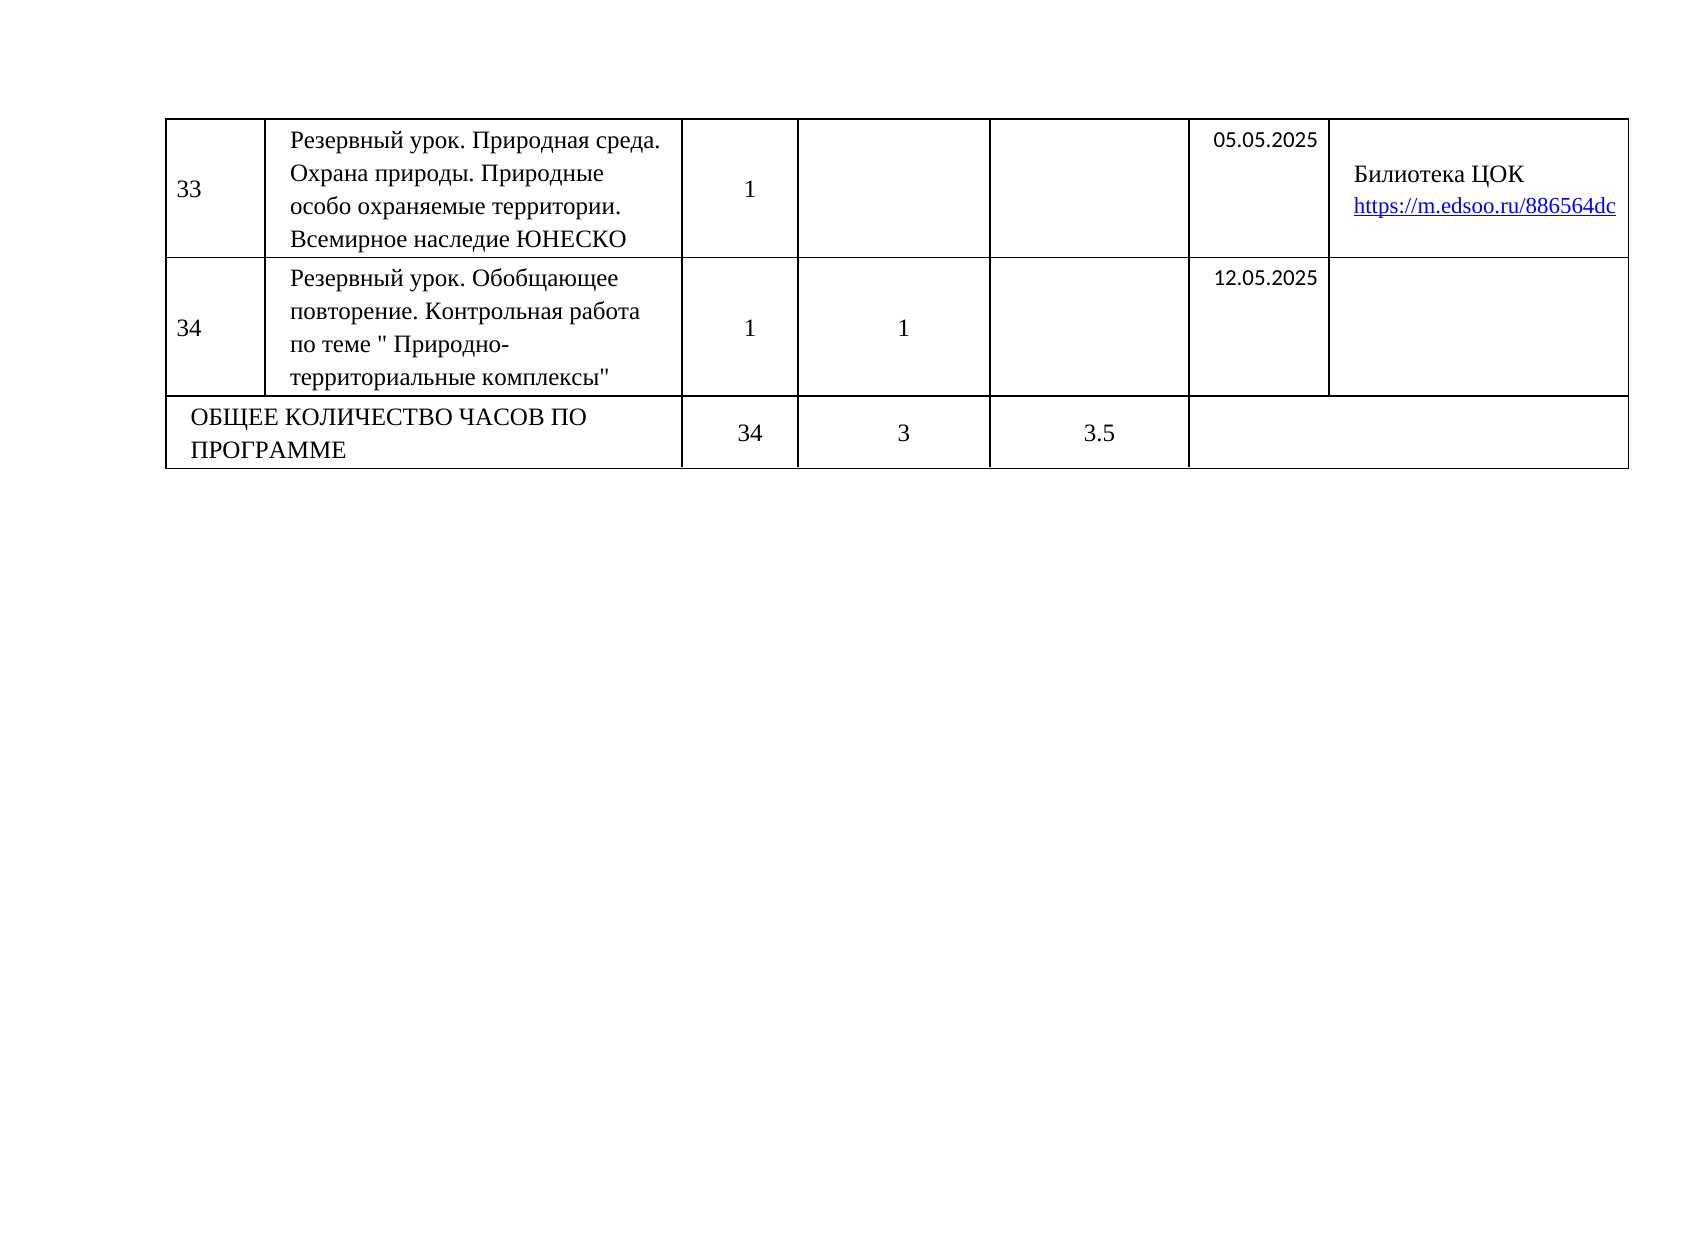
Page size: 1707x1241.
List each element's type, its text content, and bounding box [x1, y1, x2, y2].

table_cell 1 [683, 258, 797, 395]
table_cell 12.05.2025 [1190, 258, 1328, 395]
table_cell 1 [683, 120, 797, 257]
table_cell ОБЩЕЕ КОЛИЧЕСТВО ЧАСОВ ПО ПРОГРАММЕ [167, 397, 681, 467]
table_cell 1 [799, 258, 989, 395]
table_cell 33 [167, 120, 264, 257]
table_cell [1330, 258, 1628, 395]
table_cell [799, 120, 989, 257]
table_cell [991, 258, 1188, 395]
table_cell 3.5 [991, 397, 1188, 467]
table_cell 34 [683, 397, 797, 467]
table_cell Резервный урок. Обобщающее повторение. Контрольная работа по теме " Природно-территориальные комплексы" [266, 258, 681, 395]
table_cell 05.05.2025 [1190, 120, 1328, 257]
table_cell Билиотека ЦОК https://m.edsoo.ru/886564dc [1330, 120, 1628, 257]
table_cell 3 [799, 397, 989, 467]
table_cell [991, 120, 1188, 257]
table_cell Резервный урок. Природная среда. Охрана природы. Природные особо охраняемые территории. Всемирное наследие ЮНЕСКО [266, 120, 681, 257]
table_cell [1190, 397, 1628, 467]
table_cell 34 [167, 258, 264, 395]
